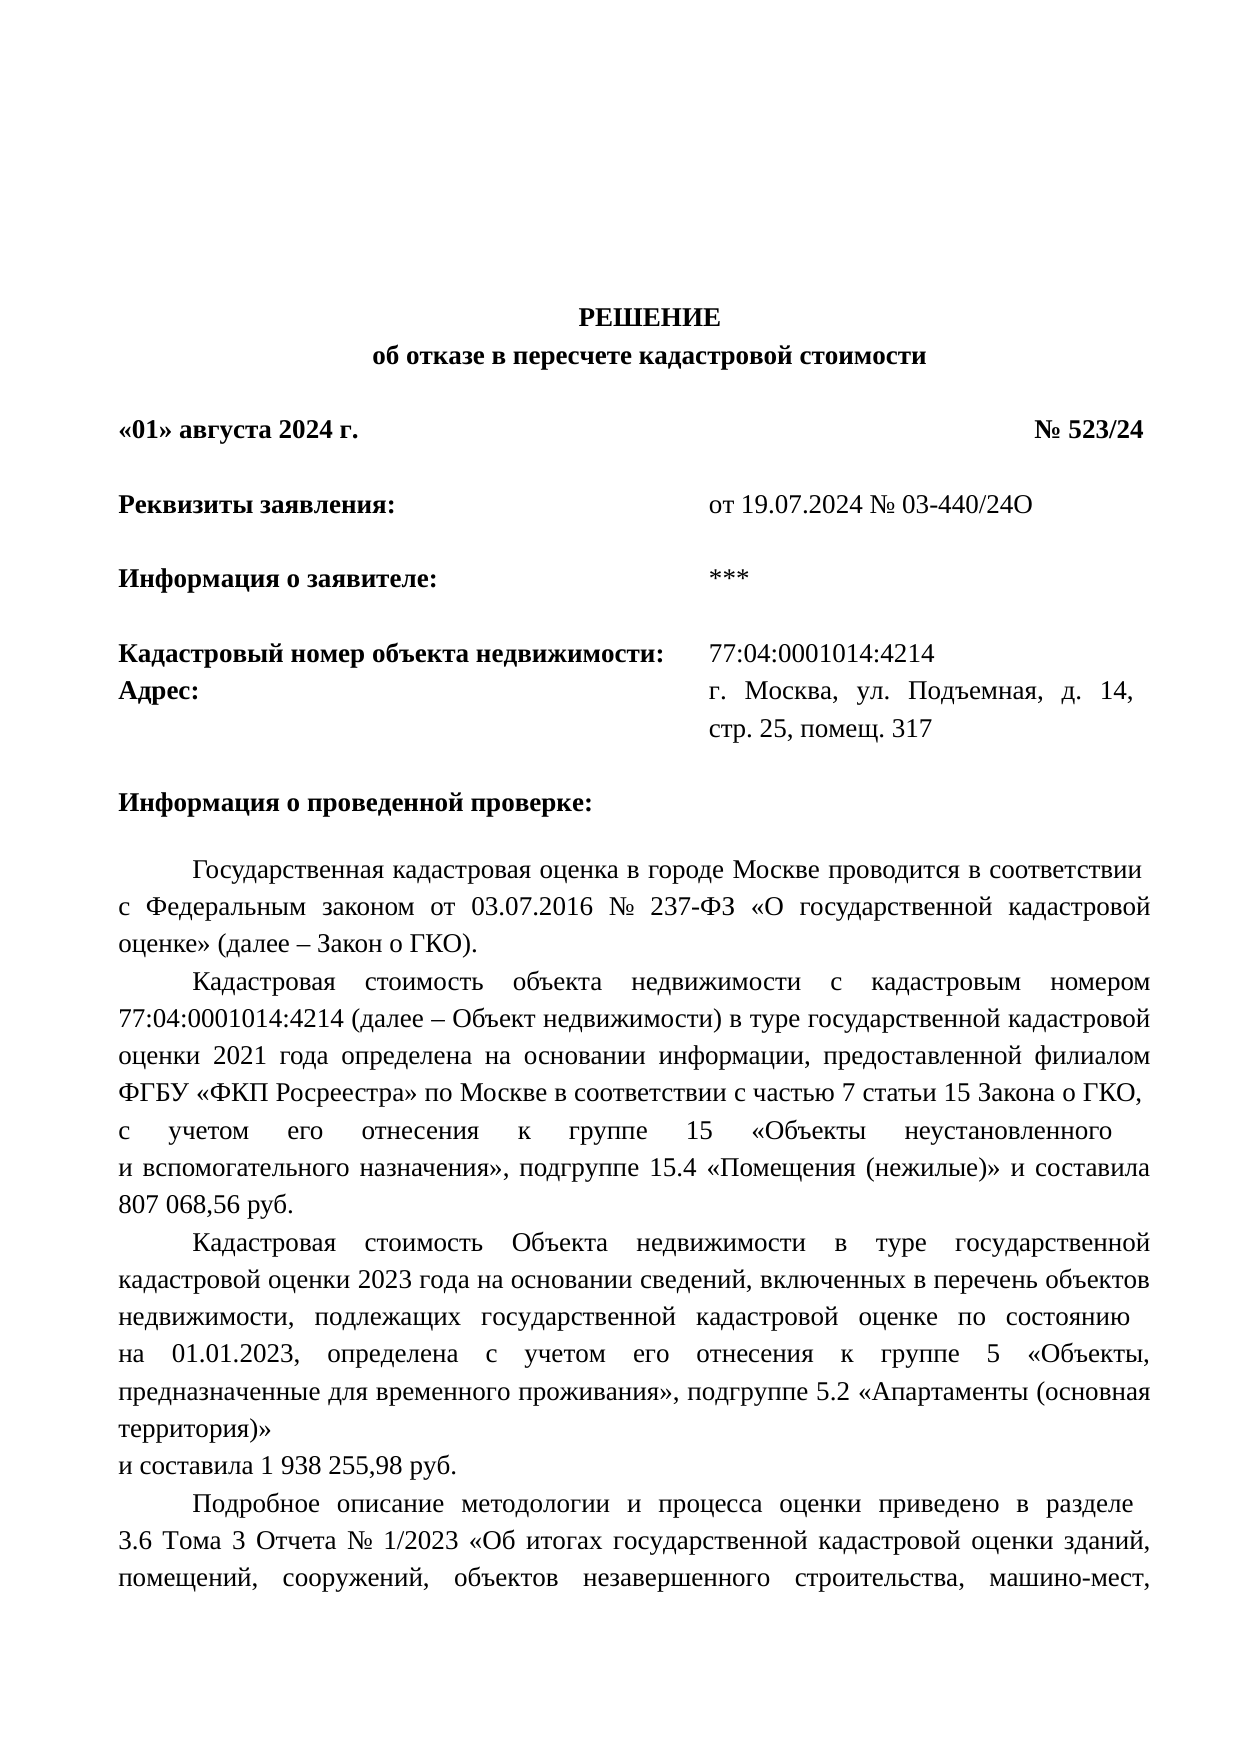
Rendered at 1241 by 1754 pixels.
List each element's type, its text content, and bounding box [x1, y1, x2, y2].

text Информация о проведенной проверке: [118, 786, 1152, 817]
text «01» августа 2024 г. № 523/24 [118, 413, 1152, 444]
text Кадастровый номер объекта недвижимости: 77:04:0001014:4214 [118, 637, 1152, 668]
text РЕШЕНИЕ [148, 302, 1152, 333]
text Реквизиты заявления: от 19.07.2024 № 03-440/24О [118, 488, 1152, 519]
text Кадастровая стоимость Объекта недвижимости в туре государственной кадастровой оценки 2023 года на основании сведений, включенных в перечень объектов недвижимости, подлежащих государственной кадастровой оценке по состоянию на 01.01.2023, определена с учетом его отнесения к группе 5 «Объекты, предназначенные для временного проживания», подгруппе 5.2 «Апартаменты (основная территория)» и составила 1 938 255,98 руб. [118, 1226, 1152, 1481]
text Кадастровая стоимость объекта недвижимости с кадастровым номером 77:04:0001014:4214 (далее – Объект недвижимости) в туре государственной кадастровой оценки 2021 года определена на основании информации, предоставленной филиалом ФГБУ «ФКП Росреестра» по Москве в соответствии с частью 7 статьи 15 Закона о ГКО, с учетом его отнесения к группе 15 «Объекты неустановленного и вспомогательного назначения», подгруппе 15.4 «Помещения (нежилые)» и составила 807 068,56 руб. [118, 965, 1152, 1219]
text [118, 1487, 1152, 1592]
text Государственная кадастровая оценка в городе Москве проводится в соответствии с Федеральным законом от 03.07.2016 № 237-ФЗ «О государственной кадастровой оценке» (далее – Закон о ГКО). [118, 853, 1152, 958]
text Адрес: г. Москва, ул. Подъемная, д. 14, стр. 25, помещ. 317 [118, 674, 1152, 743]
text об отказе в пересчете кадастровой стоимости [148, 339, 1152, 370]
text Информация о заявителе: *** [118, 563, 1152, 594]
